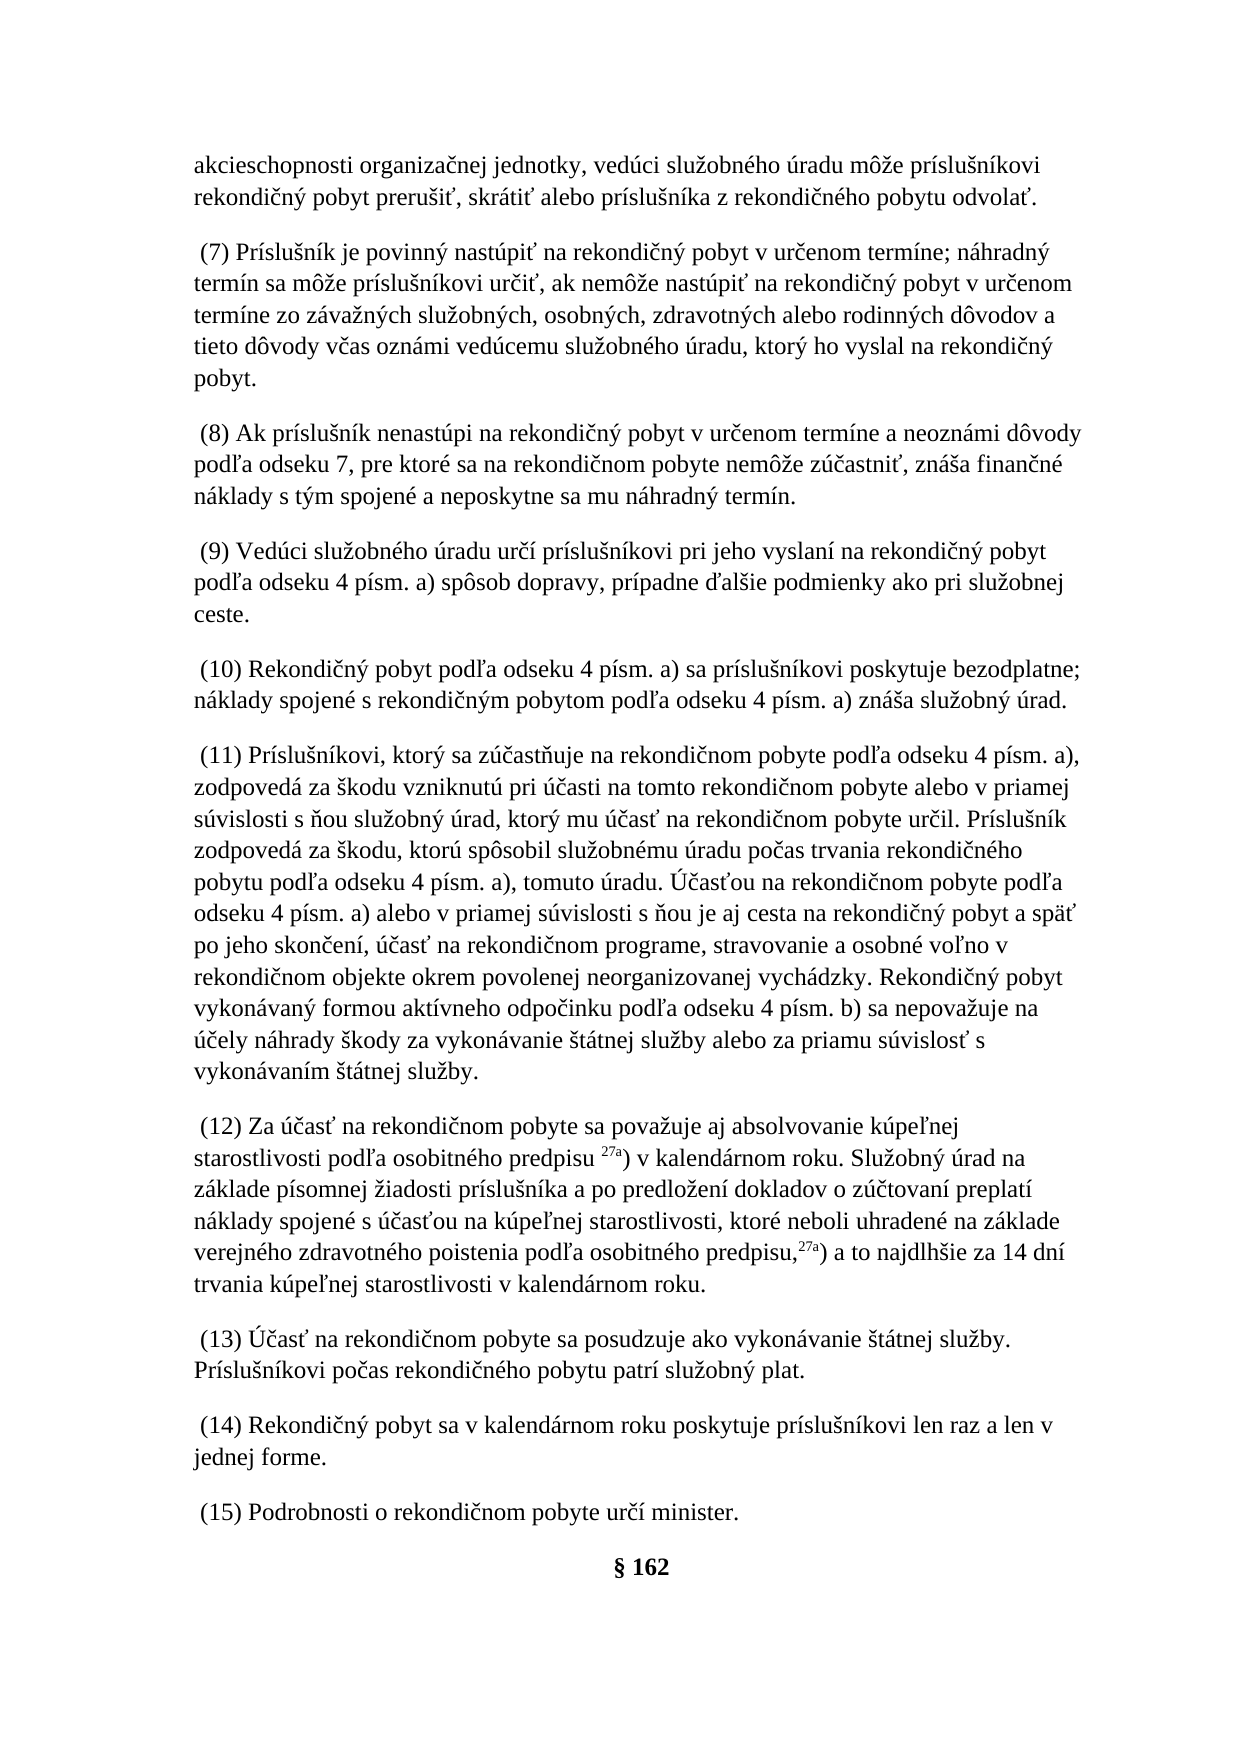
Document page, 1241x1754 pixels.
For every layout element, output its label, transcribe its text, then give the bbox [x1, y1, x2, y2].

text § 162 [186, 1552, 1090, 1581]
text (7) Príslušník je povinný nastúpiť na rekondičný pobyt v určenom termíne; náhradný termín sa môže príslušníkovi určiť, ak nemôže nastúpiť na rekondičný pobyt v určenom termíne zo závažných služobných, osobných, zdravotných alebo rodinných dôvodov a tieto dôvody včas oznámi vedúcemu služobného úradu, ktorý ho vyslal na rekondičný pobyt. [194, 237, 1090, 392]
text (15) Podrobnosti o rekondičnom pobyte určí minister. [194, 1497, 1090, 1526]
text (13) Účasť na rekondičnom pobyte sa posudzuje ako vykonávanie štátnej služby. Príslušníkovi počas rekondičného pobytu patrí služobný plat. [194, 1324, 1090, 1384]
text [194, 150, 1090, 210]
text (10) Rekondičný pobyt podľa odseku 4 písm. a) sa príslušníkovi poskytuje bezodplatne; náklady spojené s rekondičným pobytom podľa odseku 4 písm. a) znáša služobný úrad. [194, 654, 1090, 714]
text (14) Rekondičný pobyt sa v kalendárnom roku poskytuje príslušníkovi len raz a len v jednej forme. [194, 1411, 1090, 1471]
text (9) Vedúci služobného úradu určí príslušníkovi pri jeho vyslaní na rekondičný pobyt podľa odseku 4 písm. a) spôsob dopravy, prípadne ďalšie podmienky ako pri služobnej ceste. [194, 536, 1090, 628]
text (8) Ak príslušník nenastúpi na rekondičný pobyt v určenom termíne a neoznámi dôvody podľa odseku 7, pre ktoré sa na rekondičnom pobyte nemôže zúčastniť, znáša finančné náklady s tým spojené a neposkytne sa mu náhradný termín. [194, 418, 1090, 510]
text (12) Za účasť na rekondičnom pobyte sa považuje aj absolvovanie kúpeľnej starostlivosti podľa osobitného predpisu 27a) v kalendárnom roku. Služobný úrad na základe písomnej žiadosti príslušníka a po predložení dokladov o zúčtovaní preplatí náklady spojené s účasťou na kúpeľnej starostlivosti, ktoré neboli uhradené na základe verejného zdravotného poistenia podľa osobitného predpisu,27a) a to najdlhšie za 14 dní trvania kúpeľnej starostlivosti v kalendárnom roku. [194, 1111, 1090, 1298]
text (11) Príslušníkovi, ktorý sa zúčastňuje na rekondičnom pobyte podľa odseku 4 písm. a), zodpovedá za škodu vzniknutú pri účasti na tomto rekondičnom pobyte alebo v priamej súvislosti s ňou služobný úrad, ktorý mu účasť na rekondičnom pobyte určil. Príslušník zodpovedá za škodu, ktorú spôsobil služobnému úradu počas trvania rekondičného pobytu podľa odseku 4 písm. a), tomuto úradu. Účasťou na rekondičnom pobyte podľa odseku 4 písm. a) alebo v priamej súvislosti s ňou je aj cesta na rekondičný pobyt a späť po jeho skončení, účasť na rekondičnom programe, stravovanie a osobné voľno v rekondičnom objekte okrem povolenej neorganizovanej vychádzky. Rekondičný pobyt vykonávaný formou aktívneho odpočinku podľa odseku 4 písm. b) sa nepovažuje na účely náhrady škody za vykonávanie štátnej služby alebo za priamu súvislosť s vykonávaním štátnej služby. [194, 741, 1090, 1085]
